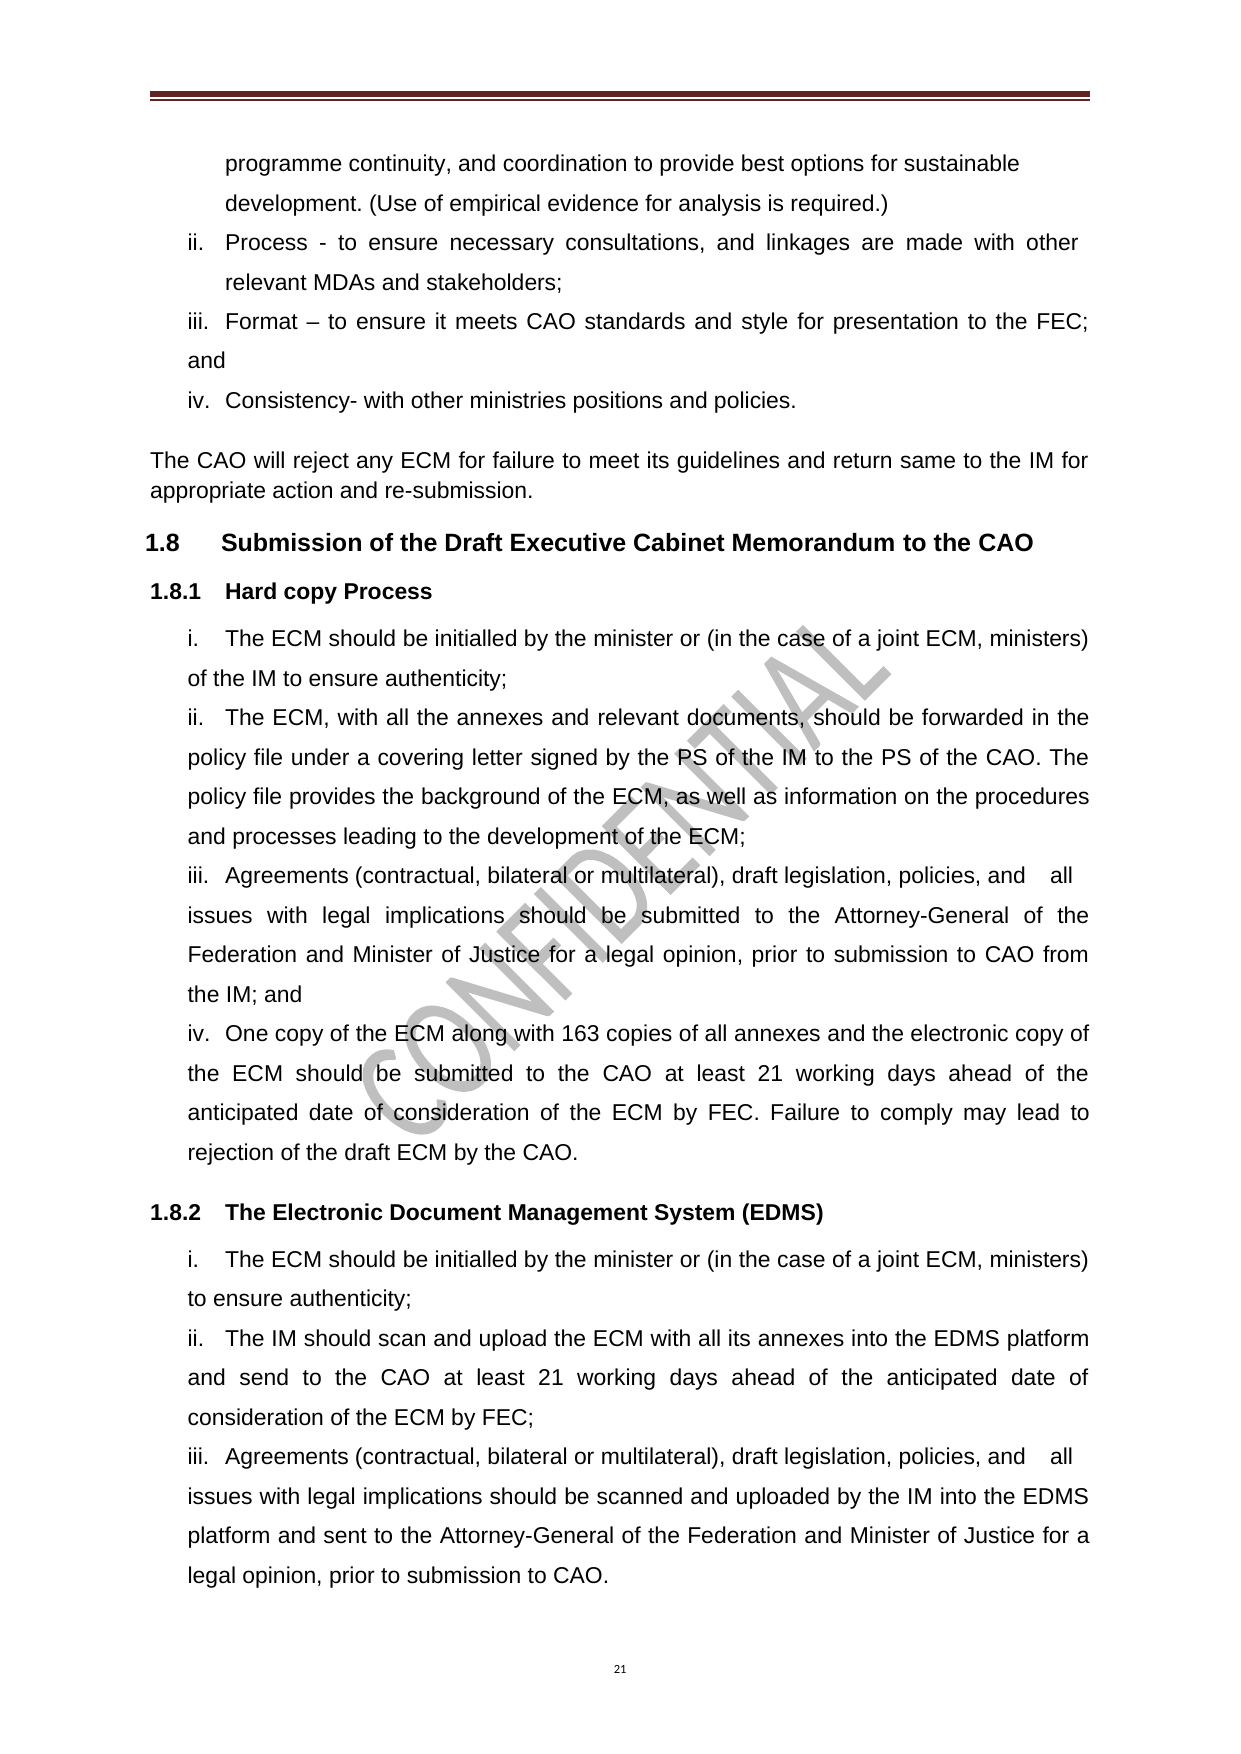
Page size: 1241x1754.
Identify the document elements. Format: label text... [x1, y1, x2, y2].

list programme continuity, and coordination to provide best options for sustainable development. (Use of empirical evidence for analysis is required.) [187, 150, 1090, 216]
list One copy of the ECM along with 163 copies of all annexes and the electronic copy of the ECM should be submitted to the CAO at least 21 working days ahead of the anticipated date of consideration of the ECM by FEC. Failure to comply may lead to rejection of the draft ECM by the CAO. [187, 1020, 1090, 1165]
subtitle Submission of the Draft Executive Cabinet Memorandum to the CAO [179, 528, 1090, 557]
list Agreements (contractual, bilateral or multilateral), draft legislation, policies, and all issues with legal implications should be submitted to the Attorney-General of the Federation and Minister of Justice for a legal opinion, prior to submission to CAO from the IM; and [187, 862, 1090, 1007]
text The CAO will reject any ECM for failure to meet its guidelines and return same to the IM for appropriate action and re-submission. [150, 447, 1090, 504]
list Consistency- with other ministries positions and policies. [187, 387, 1090, 413]
list The ECM, with all the annexes and relevant documents, should be forwarded in the policy file under a covering letter signed by the PS of the IM to the PS of the CAO. The policy file provides the background of the ECM, as well as information on the procedures and processes leading to the development of the ECM; [187, 704, 1090, 849]
list The ECM should be initialled by the minister or (in the case of a joint ECM, ministers) of the IM to ensure authenticity; [187, 625, 1090, 691]
list The IM should scan and upload the ECM with all its annexes into the EDMS platform and send to the CAO at least 21 working days ahead of the anticipated date of consideration of the ECM by FEC; [187, 1325, 1090, 1430]
list Agreements (contractual, bilateral or multilateral), draft legislation, policies, and all issues with legal implications should be scanned and uploaded by the IM into the EDMS platform and sent to the Attorney-General of the Federation and Minister of Justice for a legal opinion, prior to submission to CAO. [187, 1443, 1090, 1588]
list Process - to ensure necessary consultations, and linkages are made with other relevant MDAs and stakeholders; [187, 229, 1090, 295]
subtitle 1.8.2 The Electronic Document Management System (EDMS) [150, 1199, 1090, 1225]
list Format – to ensure it meets CAO standards and style for presentation to the FEC; and [187, 308, 1090, 374]
subtitle 1.8.1 Hard copy Process [150, 578, 1090, 604]
list The ECM should be initialled by the minister or (in the case of a joint ECM, ministers) to ensure authenticity; [187, 1246, 1090, 1312]
